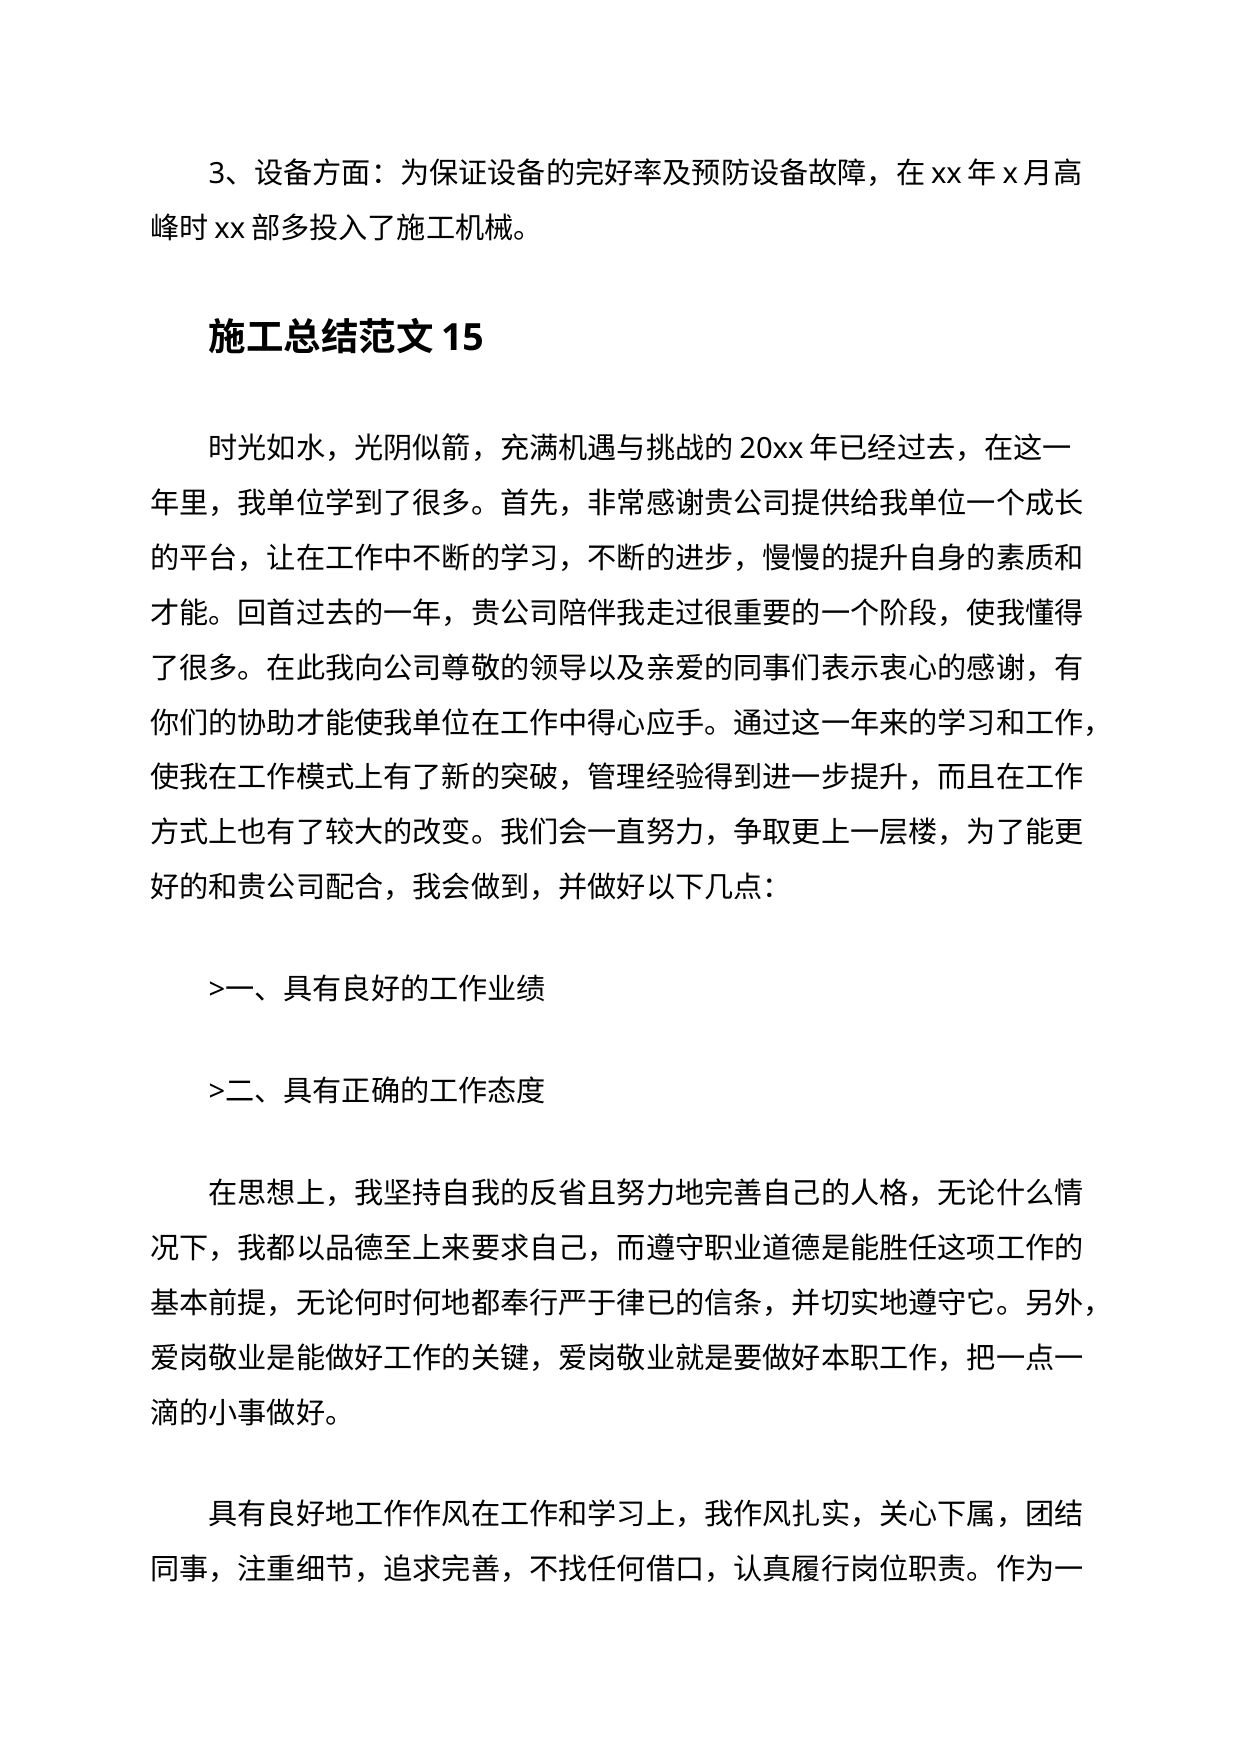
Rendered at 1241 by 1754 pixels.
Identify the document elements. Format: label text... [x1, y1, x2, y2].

text 时光如水，光阴似箭，充满机遇与挑战的20xx年已经过去，在这一年里，我单位学到了很多。首先，非常感谢贵公司提供给我单位一个成长的平台，让在工作中不断的学习，不断的进步，慢慢的提升自身的素质和才能。回首过去的一年，贵公司陪伴我走过很重要的一个阶段，使我懂得了很多。在此我向公司尊敬的领导以及亲爱的同事们表示衷心的感谢，有你们的协助才能使我单位在工作中得心应手。通过这一年来的学习和工作，使我在工作模式上有了新的突破，管理经验得到进一步提升，而且在工作方式上也有了较大的改变。我们会一直努力，争取更上一层楼，为了能更好的和贵公司配合，我会做到，并做好以下几点： [150, 424, 1090, 906]
text >二、具有正确的工作态度 [150, 1068, 1090, 1110]
text 3、设备方面：为保证设备的完好率及预防设备故障，在xx年x月高峰时xx部多投入了施工机械。 [150, 150, 1090, 247]
text 在思想上，我坚持自我的反省且努力地完善自己的人格，无论什么情况下，我都以品德至上来要求自己，而遵守职业道德是能胜任这项工作的基本前提，无论何时何地都奉行严于律已的信条，并切实地遵守它。另外，爱岗敬业是能做好工作的关键，爱岗敬业就是要做好本职工作，把一点一滴的小事做好。 [150, 1169, 1090, 1431]
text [150, 1491, 1090, 1588]
text >一、具有良好的工作业绩 [150, 966, 1090, 1008]
text 施工总结范文15 [150, 307, 1090, 361]
